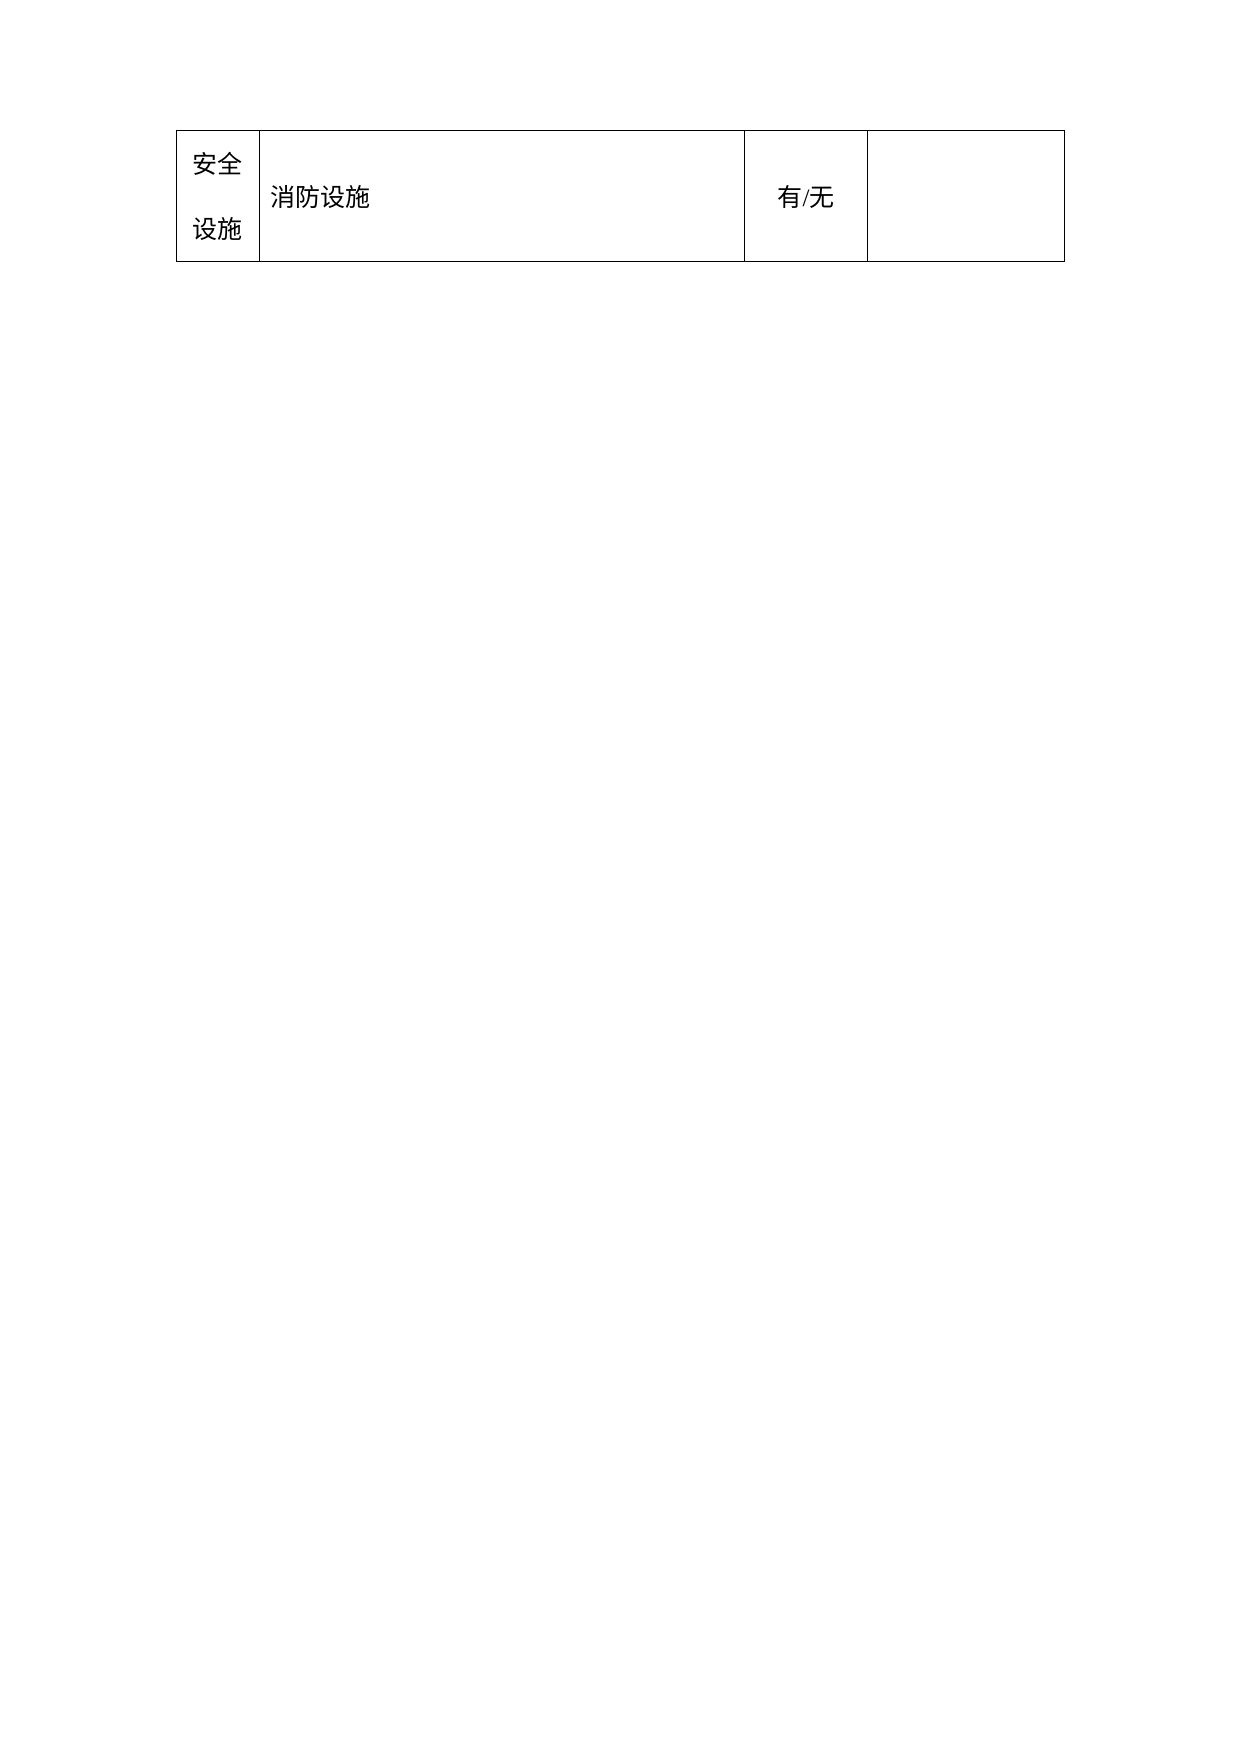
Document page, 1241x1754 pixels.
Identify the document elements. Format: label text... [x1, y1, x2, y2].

table_cell 消防设施 [260, 131, 744, 261]
table_cell [868, 131, 1064, 261]
table_cell 有/无 [745, 131, 867, 261]
